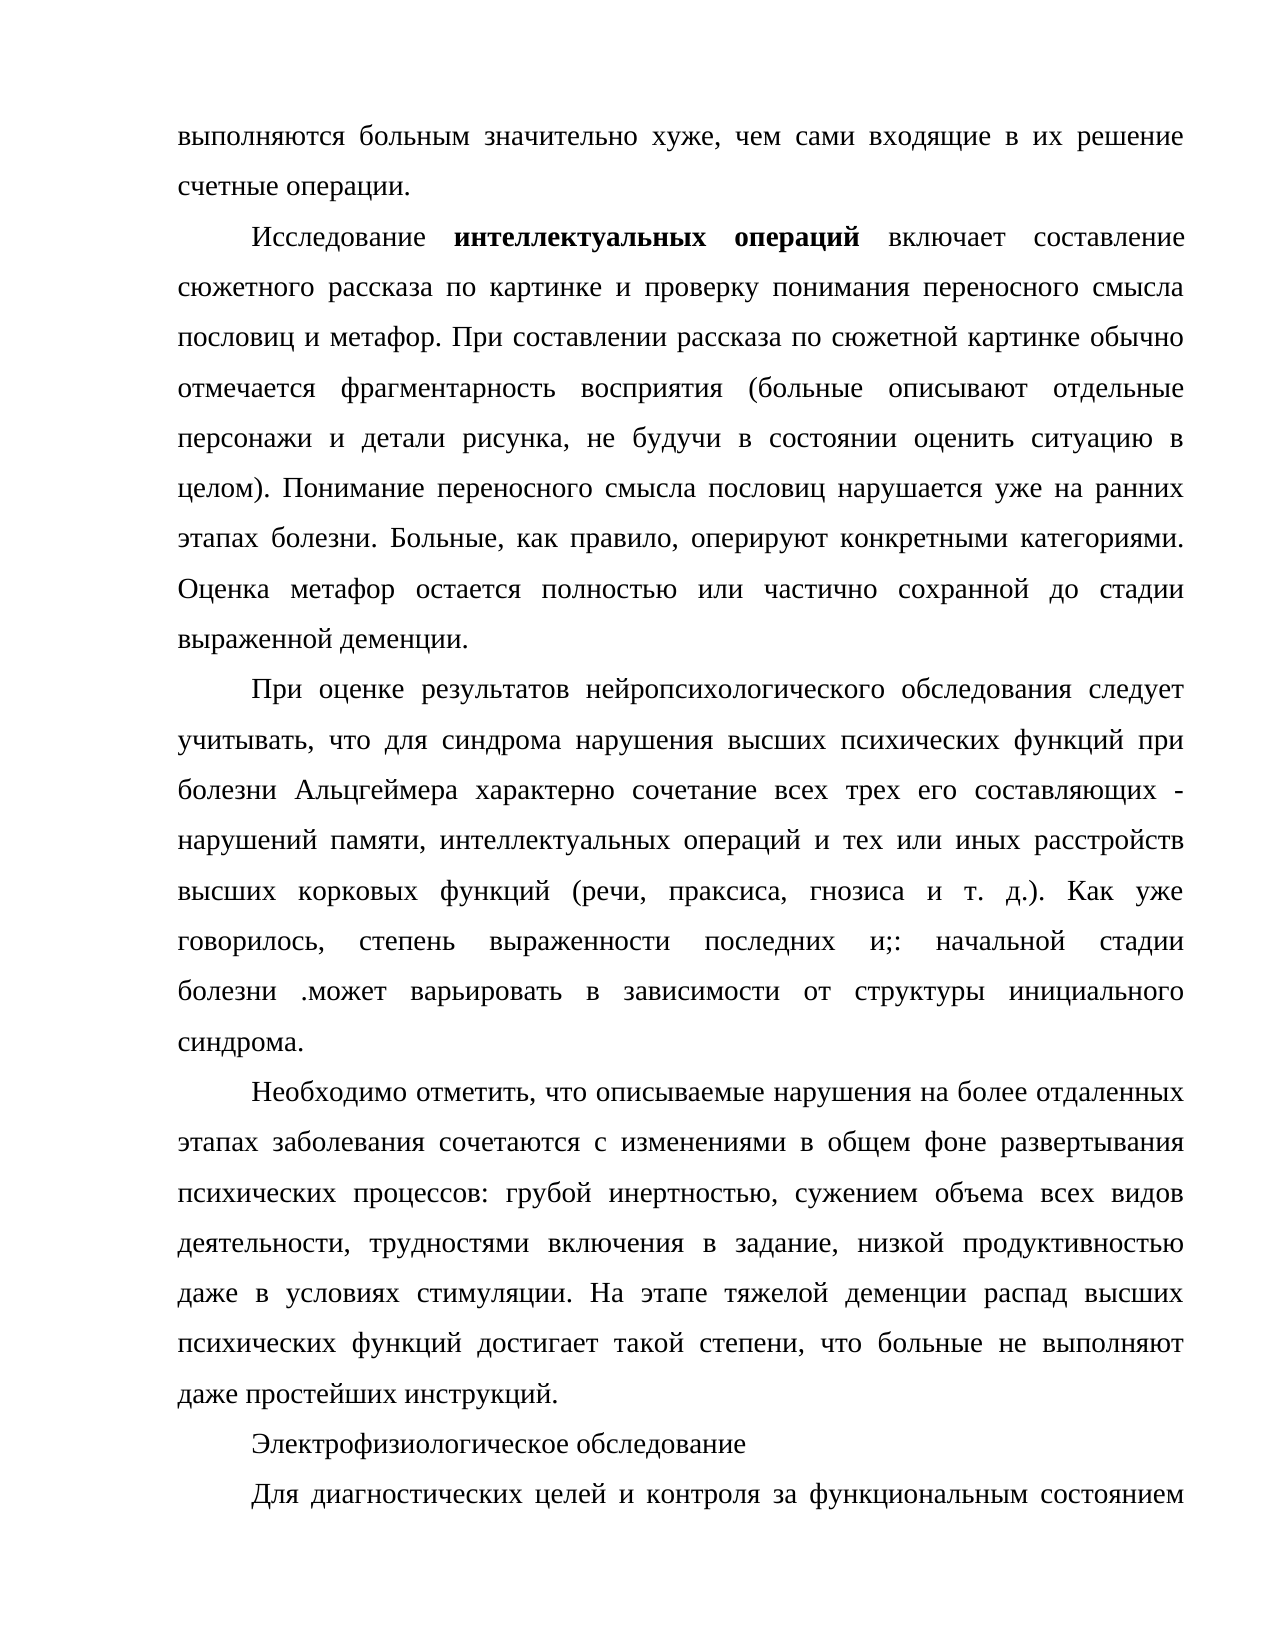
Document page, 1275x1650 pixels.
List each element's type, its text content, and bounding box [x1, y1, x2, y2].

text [177, 1477, 1185, 1510]
text Исследование интеллектуальных операций включает составление сюжетного рассказа по картинке и проверку понимания переносного смысла пословиц и метафор. При составлении рассказа по сюжетной картинке обычно отмечается фрагментарность восприятия (больные описывают отдельные персонажи и детали рисунка, не будучи в состоянии оценить ситуацию в целом). Понимание переносного смысла пословиц нарушается уже на ранних этапах болезни. Больные, как правило, оперируют конкретными категориями. Оценка метафор остается полностью или частично сохранной до стадии выраженной деменции. [177, 219, 1185, 655]
text Необходимо отметить, что описываемые нарушения на более отдаленных этапах заболевания сочетаются с изменениями в общем фоне развертывания психических процессов: грубой инертностью, сужением объема всех видов деятельности, трудностями включения в задание, низкой продуктивностью даже в условиях стимуляции. На этапе тяжелой деменции распад высших психических функций достигает такой степени, что больные не выполняют даже простейших инструкций. [177, 1074, 1185, 1409]
text При оценке результатов нейропсихологического обследования следует учитывать, что для синдрома нарушения высших психических функций при болезни Альцгеймера характерно сочетание всех трех его составляющих - нарушений памяти, интеллектуальных операций и тех или иных расстройств высших корковых функций (речи, праксиса, гнозиса и т. д.). Как уже говорилось, степень выраженности последних и;: начальной стадии болезни .может варьировать в зависимости от структуры инициального синдрома. [177, 672, 1185, 1057]
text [177, 118, 1185, 202]
text Электрофизиологическое обследование [177, 1426, 1185, 1460]
